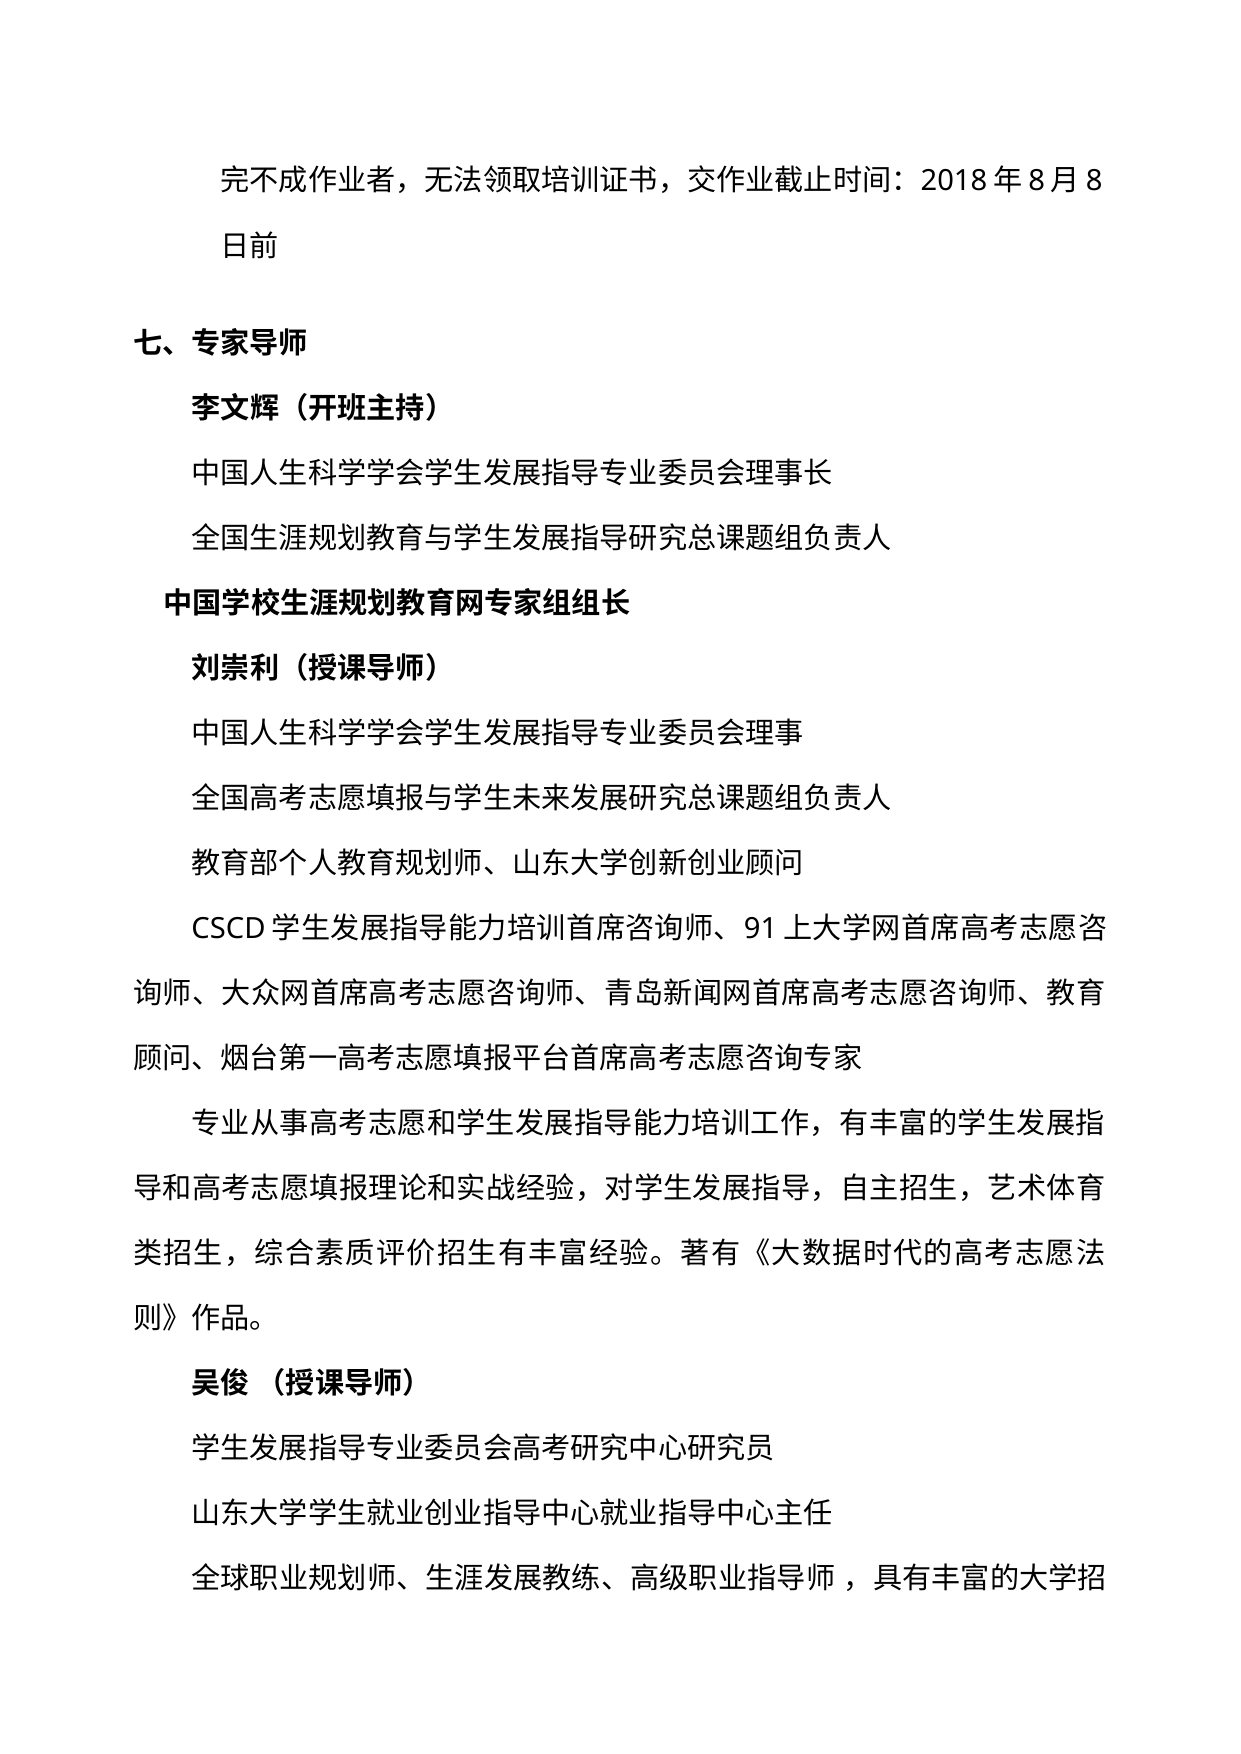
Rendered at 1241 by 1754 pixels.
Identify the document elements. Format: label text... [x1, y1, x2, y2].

text 中国学校生涯规划教育网专家组组长 [133, 568, 1107, 633]
text 吴俊 （授课导师） [133, 1348, 1107, 1413]
text 刘崇利（授课导师） [133, 633, 1107, 698]
text 中国人生科学学会学生发展指导专业委员会理事 [133, 698, 1107, 763]
text 学生发展指导专业委员会高考研究中心研究员 [133, 1413, 1107, 1478]
text CSCD学生发展指导能力培训首席咨询师、91上大学网首席高考志愿咨询师、大众网首席高考志愿咨询师、青岛新闻网首席高考志愿咨询师、教育顾问、烟台第一高考志愿填报平台首席高考志愿咨询专家 [133, 893, 1107, 1088]
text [133, 1543, 1107, 1608]
text 全国生涯规划教育与学生发展指导研究总课题组负责人 [133, 503, 1107, 568]
text 全国高考志愿填报与学生未来发展研究总课题组负责人 [133, 763, 1107, 828]
text 教育部个人教育规划师、山东大学创新创业顾问 [133, 828, 1107, 893]
text 专业从事高考志愿和学生发展指导能力培训工作，有丰富的学生发展指导和高考志愿填报理论和实战经验，对学生发展指导，自主招生，艺术体育类招生，综合素质评价招生有丰富经验。著有《大数据时代的高考志愿法则》作品。 [133, 1088, 1107, 1348]
text 日前 [133, 211, 1107, 276]
text 完不成作业者，无法领取培训证书，交作业截止时间：2018年8月8 [133, 146, 1107, 211]
text 七、专家导师 [133, 308, 1107, 373]
text 中国人生科学学会学生发展指导专业委员会理事长 [133, 438, 1107, 503]
text 李文辉（开班主持） [133, 373, 1107, 438]
text 山东大学学生就业创业指导中心就业指导中心主任 [133, 1478, 1107, 1543]
